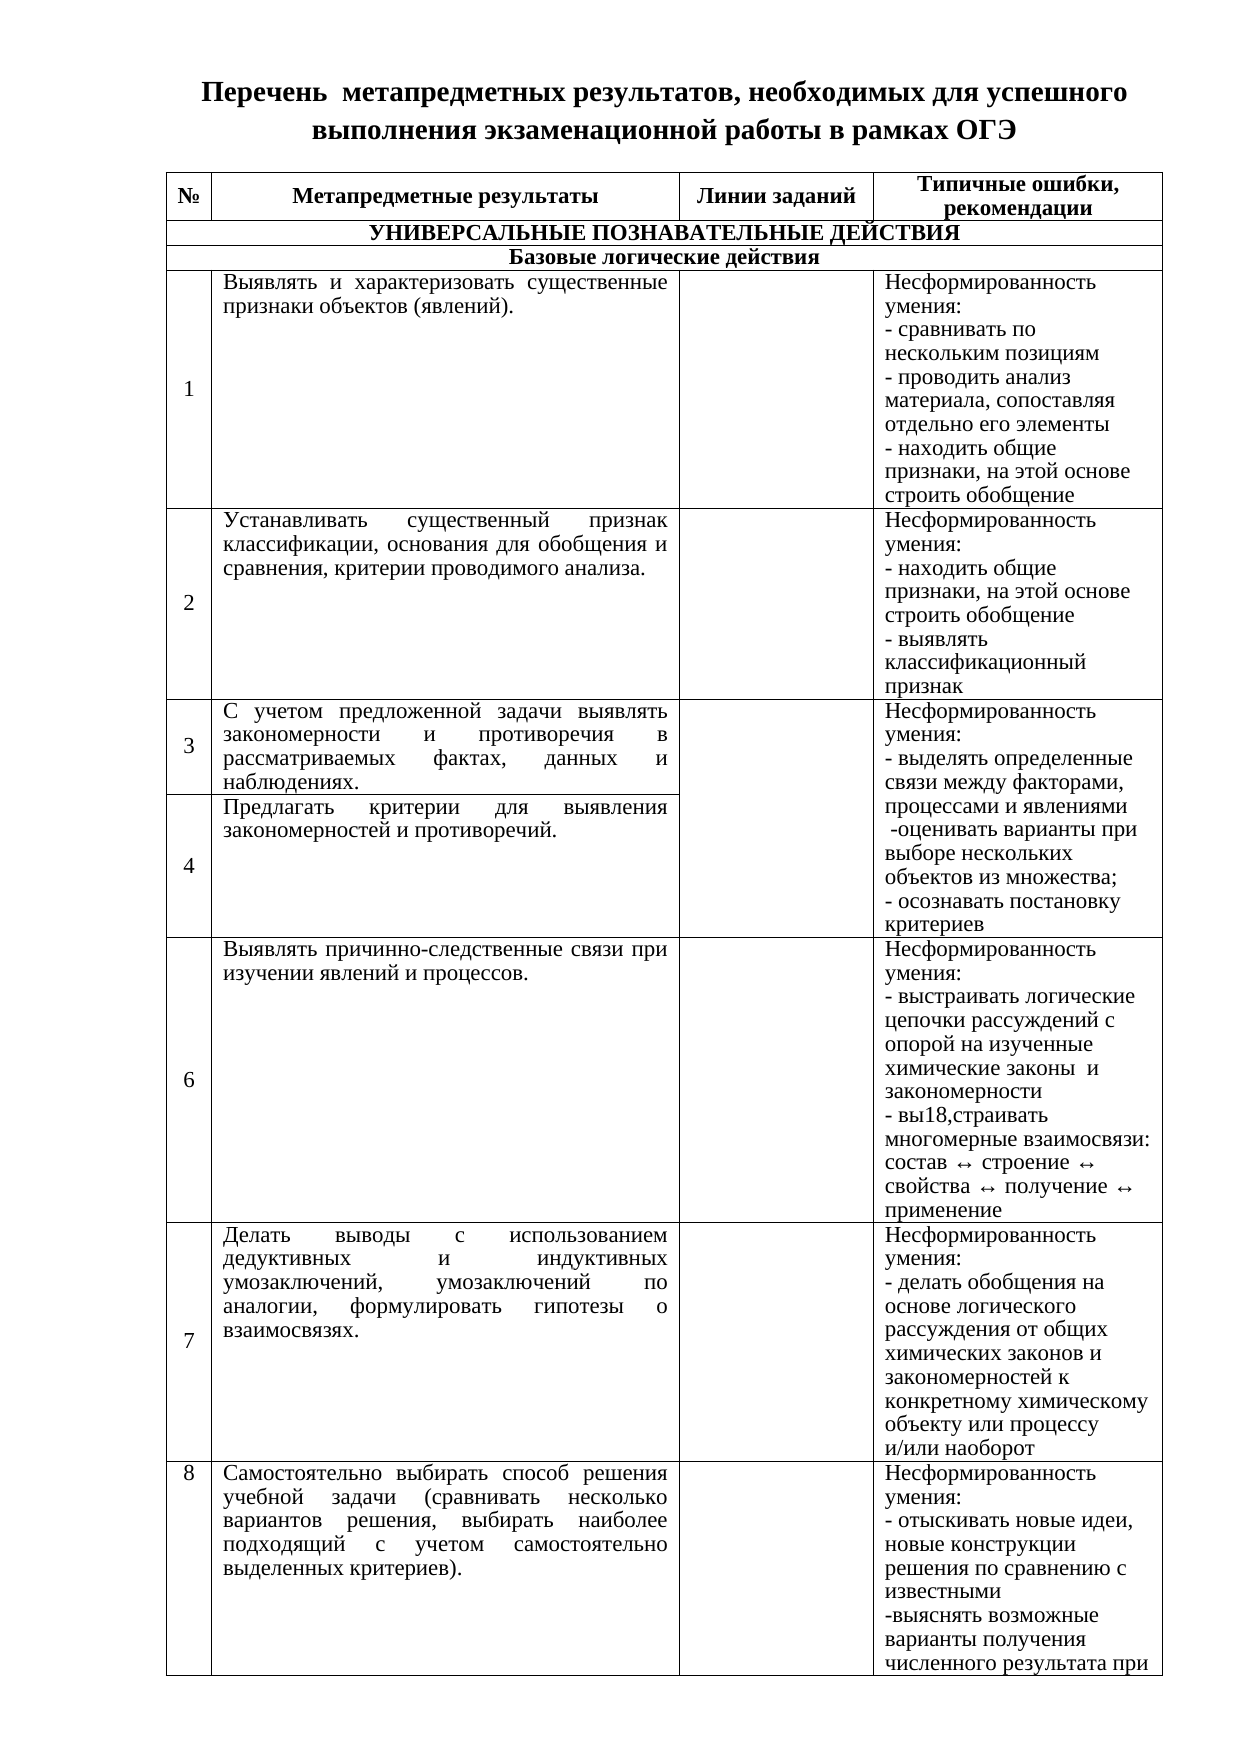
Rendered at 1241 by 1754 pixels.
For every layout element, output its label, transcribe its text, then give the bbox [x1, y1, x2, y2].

table_cell Выявлять причинно-следственные связи при изучении явлений и процессов. [212, 938, 679, 1222]
table_cell 2 [167, 509, 211, 698]
table_cell УНИВЕРСАЛЬНЫЕ ПОЗНАВАТЕЛЬНЫЕ ДЕЙСТВИЯ [167, 221, 1162, 245]
table_cell [680, 509, 873, 698]
table_cell Несформированность умения: - находить общие признаки, на этой основе строить обобщение - выявлять классификационный признак [874, 509, 1162, 698]
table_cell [874, 1462, 1162, 1675]
table_header Линии заданий [680, 173, 873, 220]
table_cell 3 [167, 700, 211, 794]
table_cell 4 [167, 795, 211, 937]
table_cell Несформированность умения: - сравнивать по нескольким позициям - проводить анализ материала, сопоставляя отдельно его элементы - находить общие признаки, на этой основе строить обобщение [874, 271, 1162, 508]
table_cell С учетом предложенной задачи выявлять закономерности и противоречия в рассматриваемых фактах, данных и наблюдениях. [212, 700, 679, 794]
table_cell [680, 1223, 873, 1461]
table_cell [680, 271, 873, 508]
table_cell 6 [167, 938, 211, 1222]
table_cell 7 [167, 1223, 211, 1461]
table_cell Устанавливать существенный признак классификации, основания для обобщения и сравнения, критерии проводимого анализа. [212, 509, 679, 698]
table_cell Базовые логические действия [167, 246, 1162, 269]
table_header № [167, 173, 211, 220]
table_cell Выявлять и характеризовать существенные признаки объектов (явлений). [212, 271, 679, 508]
table_header Типичные ошибки, рекомендации [874, 173, 1162, 220]
table_cell 8 [167, 1462, 211, 1675]
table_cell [212, 1462, 679, 1675]
table_cell [680, 1462, 873, 1675]
table_cell Несформированность умения: - выстраивать логические цепочки рассуждений с опорой на изученные химические законы и закономерности - вы18,страивать многомерные взаимосвязи: состав ↔ строение ↔ свойства ↔ получение ↔ применение [874, 938, 1162, 1222]
table_cell [680, 700, 873, 937]
table_cell Делать выводы с использованием дедуктивных и индуктивных умозаключений, умозаключений по аналогии, формулировать гипотезы о взаимосвязях. [212, 1223, 679, 1461]
table_cell Несформированность умения: - выделять определенные связи между факторами, процессами и явлениями -оценивать варианты при выборе нескольких объектов из множества; - осознавать постановку критериев [874, 700, 1162, 937]
table_cell Несформированность умения: - делать обобщения на основе логического рассуждения от общих химических законов и закономерностей к конкретному химическому объекту или процессу и/или наоборот [874, 1223, 1162, 1461]
table_header Метапредметные результаты [212, 173, 679, 220]
table_cell Предлагать критерии для выявления закономерностей и противоречий. [212, 795, 679, 937]
table_cell [680, 938, 873, 1222]
table_cell 1 [167, 271, 211, 508]
text Перечень метапредметных результатов, необходимых для успешного выполнения экзаменационной работы в рамках ОГЭ [177, 74, 1152, 146]
